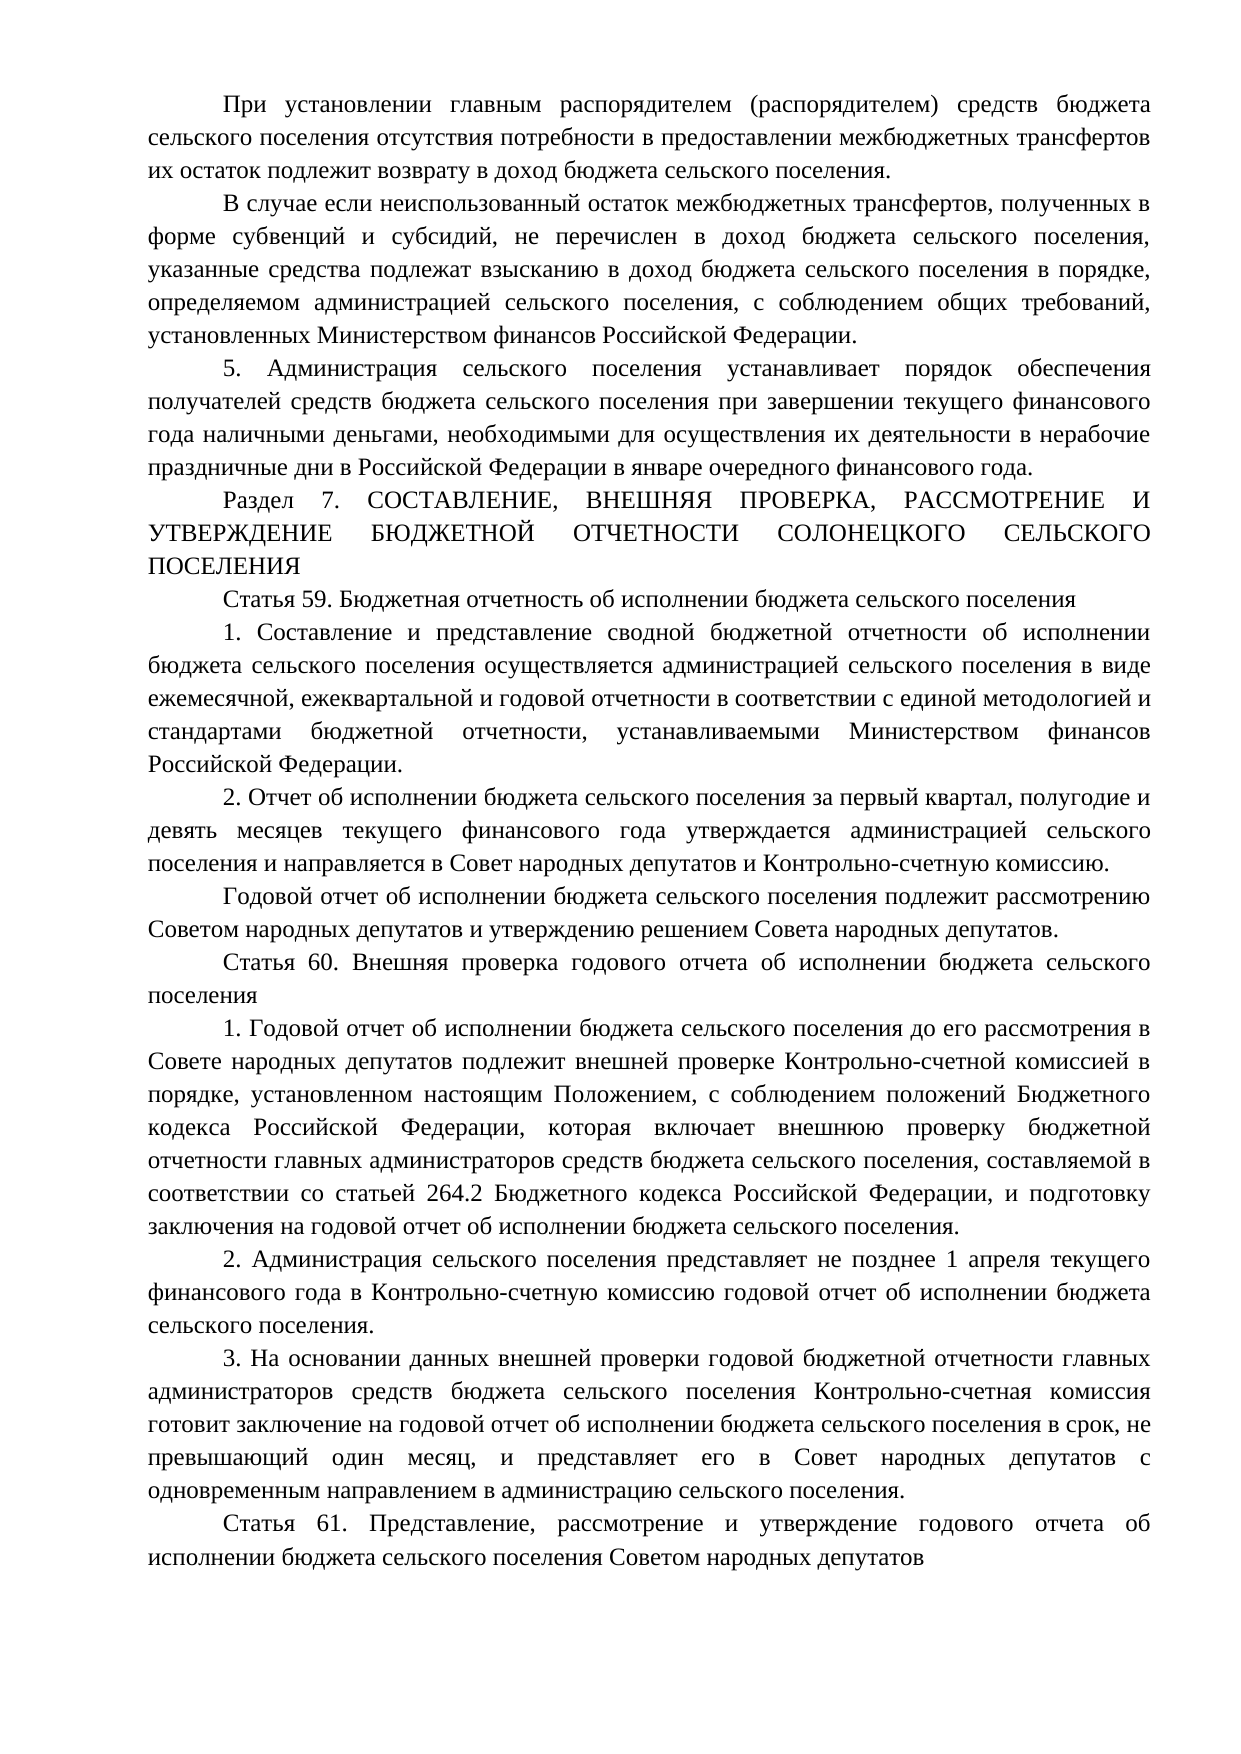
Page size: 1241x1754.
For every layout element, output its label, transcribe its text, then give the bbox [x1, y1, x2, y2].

text 3. На основании данных внешней проверки годовой бюджетной отчетности главных администраторов средств бюджета сельского поселения Контрольно-счетная комиссия готовит заключение на годовой отчет об исполнении бюджета сельского поселения в срок, не превышающий один месяц, и представляет его в Совет народных депутатов с одновременным направлением в администрацию сельского поселения. [148, 1343, 1152, 1504]
text Раздел 7. СОСТАВЛЕНИЕ, ВНЕШНЯЯ ПРОВЕРКА, РАССМОТРЕНИЕ И УТВЕРЖДЕНИЕ БЮДЖЕТНОЙ ОТЧЕТНОСТИ СОЛОНЕЦКОГО СЕЛЬСКОГО ПОСЕЛЕНИЯ [148, 485, 1152, 580]
text 1. Составление и представление сводной бюджетной отчетности об исполнении бюджета сельского поселения осуществляется администрацией сельского поселения в виде ежемесячной, ежеквартальной и годовой отчетности в соответствии с единой методологией и стандартами бюджетной отчетности, устанавливаемыми Министерством финансов Российской Федерации. [148, 617, 1152, 778]
text Статья 59. Бюджетная отчетность об исполнении бюджета сельского поселения [148, 584, 1152, 613]
text 2. Отчет об исполнении бюджета сельского поселения за первый квартал, полугодие и девять месяцев текущего финансового года утверждается администрацией сельского поселения и направляется в Совет народных депутатов и Контрольно-счетную комиссию. [148, 782, 1152, 877]
text 2. Администрация сельского поселения представляет не позднее 1 апреля текущего финансового года в Контрольно-счетную комиссию годовой отчет об исполнении бюджета сельского поселения. [148, 1244, 1152, 1339]
text 5. Администрация сельского поселения устанавливает порядок обеспечения получателей средств бюджета сельского поселения при завершении текущего финансового года наличными деньгами, необходимыми для осуществления их деятельности в нерабочие праздничные дни в Российской Федерации в январе очередного финансового года. [148, 353, 1152, 481]
text При установлении главным распорядителем (распорядителем) средств бюджета сельского поселения отсутствия потребности в предоставлении межбюджетных трансфертов их остаток подлежит возврату в доход бюджета сельского поселения. [148, 89, 1152, 183]
text Статья 60. Внешняя проверка годового отчета об исполнении бюджета сельского поселения [148, 947, 1152, 1009]
text Статья 61. Представление, рассмотрение и утверждение годового отчета об исполнении бюджета сельского поселения Советом народных депутатов [148, 1508, 1152, 1570]
text Годовой отчет об исполнении бюджета сельского поселения подлежит рассмотрению Советом народных депутатов и утверждению решением Совета народных депутатов. [148, 881, 1152, 943]
text 1. Годовой отчет об исполнении бюджета сельского поселения до его рассмотрения в Совете народных депутатов подлежит внешней проверке Контрольно-счетной комиссией в порядке, установленном настоящим Положением, с соблюдением положений Бюджетного кодекса Российской Федерации, которая включает внешнюю проверку бюджетной отчетности главных администраторов средств бюджета сельского поселения, составляемой в соответствии со статьей 264.2 Бюджетного кодекса Российской Федерации, и подготовку заключения на годовой отчет об исполнении бюджета сельского поселения. [148, 1013, 1152, 1240]
text В случае если неиспользованный остаток межбюджетных трансфертов, полученных в форме субвенций и субсидий, не перечислен в доход бюджета сельского поселения, указанные средства подлежат взысканию в доход бюджета сельского поселения в порядке, определяемом администрацией сельского поселения, с соблюдением общих требований, установленных Министерством финансов Российской Федерации. [148, 188, 1152, 348]
